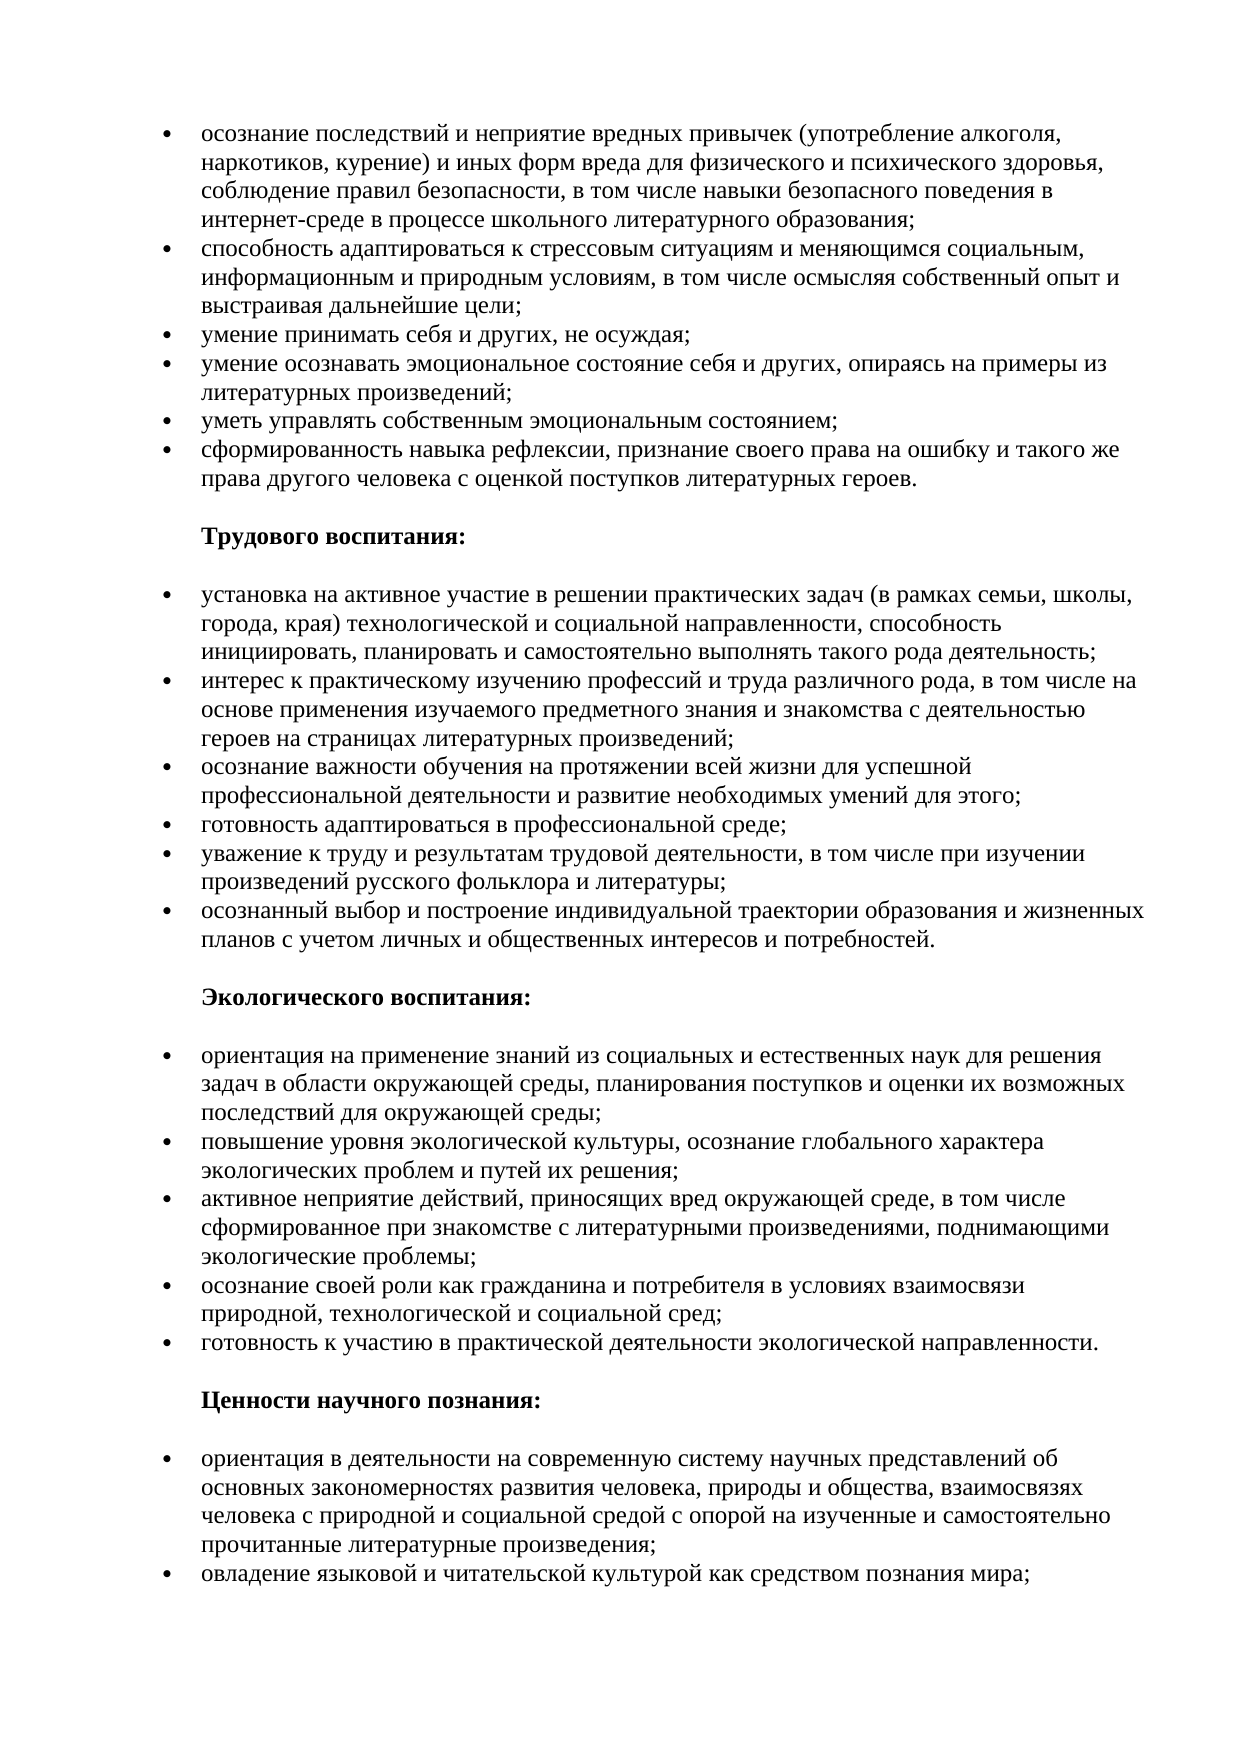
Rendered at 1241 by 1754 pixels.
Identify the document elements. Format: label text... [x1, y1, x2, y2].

list повышение уровня экологической культуры, осознание глобального характера экологических проблем и путей их решения; [163, 1126, 1152, 1183]
list уважение к труду и результатам трудовой деятельности, в том числе при изучении произведений русского фольклора и литературы; [163, 838, 1152, 895]
list умение осознавать эмоциональное состояние себя и других, опираясь на примеры из литературных произведений; [163, 348, 1152, 406]
list осознанный выбор и построение индивидуальной траектории образования и жизненных планов с учетом личных и общественных интересов и потребностей. [163, 895, 1152, 953]
list ориентация на применение знаний из социальных и естественных наук для решения задач в области окружающей среды, планирования поступков и оценки их возможных последствий для окружающей среды; [163, 1040, 1152, 1126]
list интерес к практическому изучению профессий и труда различного рода, в том числе на основе применения изучаемого предметного знания и знакомства с деятельностью героев на страницах литературных произведений; [163, 665, 1152, 751]
list установка на активное участие в решении практических задач (в рамках семьи, школы, города, края) технологической и социальной направленности, способность инициировать, планировать и самостоятельно выполнять такого рода деятельность; [163, 579, 1152, 665]
list сформированность навыка рефлексии, признание своего права на ошибку и такого же права другого человека с оценкой поступков литературных героев. [163, 434, 1152, 492]
text Трудового воспитания: [177, 521, 1152, 550]
list умение принимать себя и других, не осуждая; [163, 319, 1152, 348]
text Ценности научного познания: [177, 1385, 1152, 1414]
list осознание последствий и неприятие вредных привычек (употребление алкоголя, наркотиков, курение) и иных форм вреда для физического и психического здоровья, соблюдение правил безопасности, в том числе навыки безопасного поведения в интернет-среде в процессе школьного литературного образования; [163, 118, 1152, 233]
list активное неприятие действий, приносящих вред окружающей среде, в том числе сформированное при знакомстве с литературными произведениями, поднимающими экологические проблемы; [163, 1183, 1152, 1270]
list готовность к участию в практической деятельности экологической направленности. [163, 1327, 1152, 1356]
list осознание своей роли как гражданина и потребителя в условиях взаимосвязи природной, технологической и социальной сред; [163, 1270, 1152, 1327]
text Экологического воспитания: [177, 982, 1152, 1011]
list готовность адаптироваться в профессиональной среде; [163, 809, 1152, 838]
list способность адаптироваться к стрессовым ситуациям и меняющимся социальным, информационным и природным условиям, в том числе осмысляя собственный опыт и выстраивая дальнейшие цели; [163, 233, 1152, 319]
list уметь управлять собственным эмоциональным состоянием; [163, 406, 1152, 434]
list ориентация в деятельности на современную систему научных представлений об основных закономерностях развития человека, природы и общества, взаимосвязях человека с природной и социальной средой с опорой на изученные и самостоятельно прочитанные литературные произведения; [163, 1443, 1152, 1558]
list осознание важности обучения на протяжении всей жизни для успешной профессиональной деятельности и развитие необходимых умений для этого; [163, 751, 1152, 809]
list овладение языковой и читательской культурой как средством познания мира; [163, 1558, 1152, 1587]
